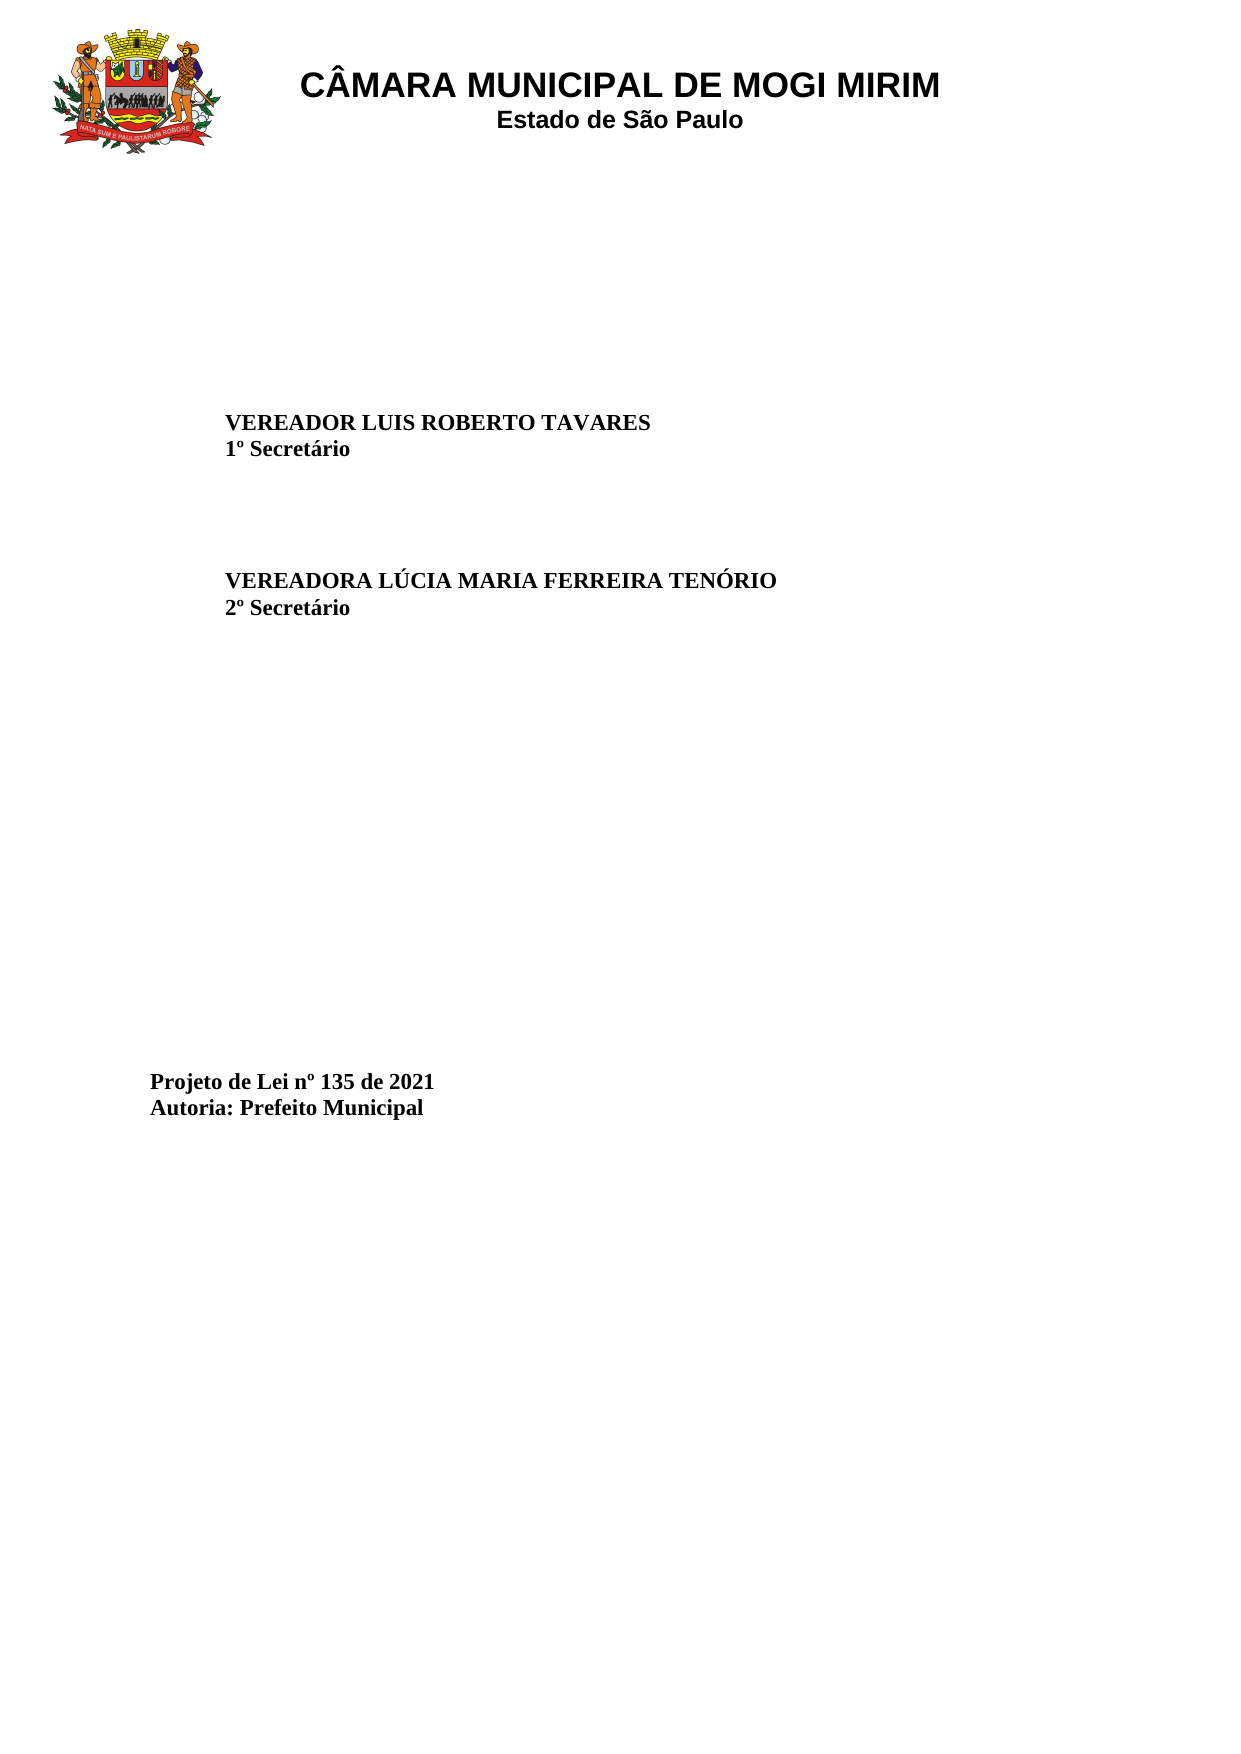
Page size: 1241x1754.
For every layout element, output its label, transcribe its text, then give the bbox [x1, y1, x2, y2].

text VEREADOR LUIS ROBERTO TAVARES [225, 409, 1090, 436]
text 2º Secretário [225, 594, 1090, 620]
text Autoria: Prefeito Municipal [150, 1094, 1090, 1121]
picture [51, 29, 222, 154]
text 1º Secretário [225, 436, 1090, 462]
text VEREADORA LÚCIA MARIA FERREIRA TENÓRIO [225, 567, 1090, 594]
text Projeto de Lei nº 135 de 2021 [150, 1068, 1090, 1094]
